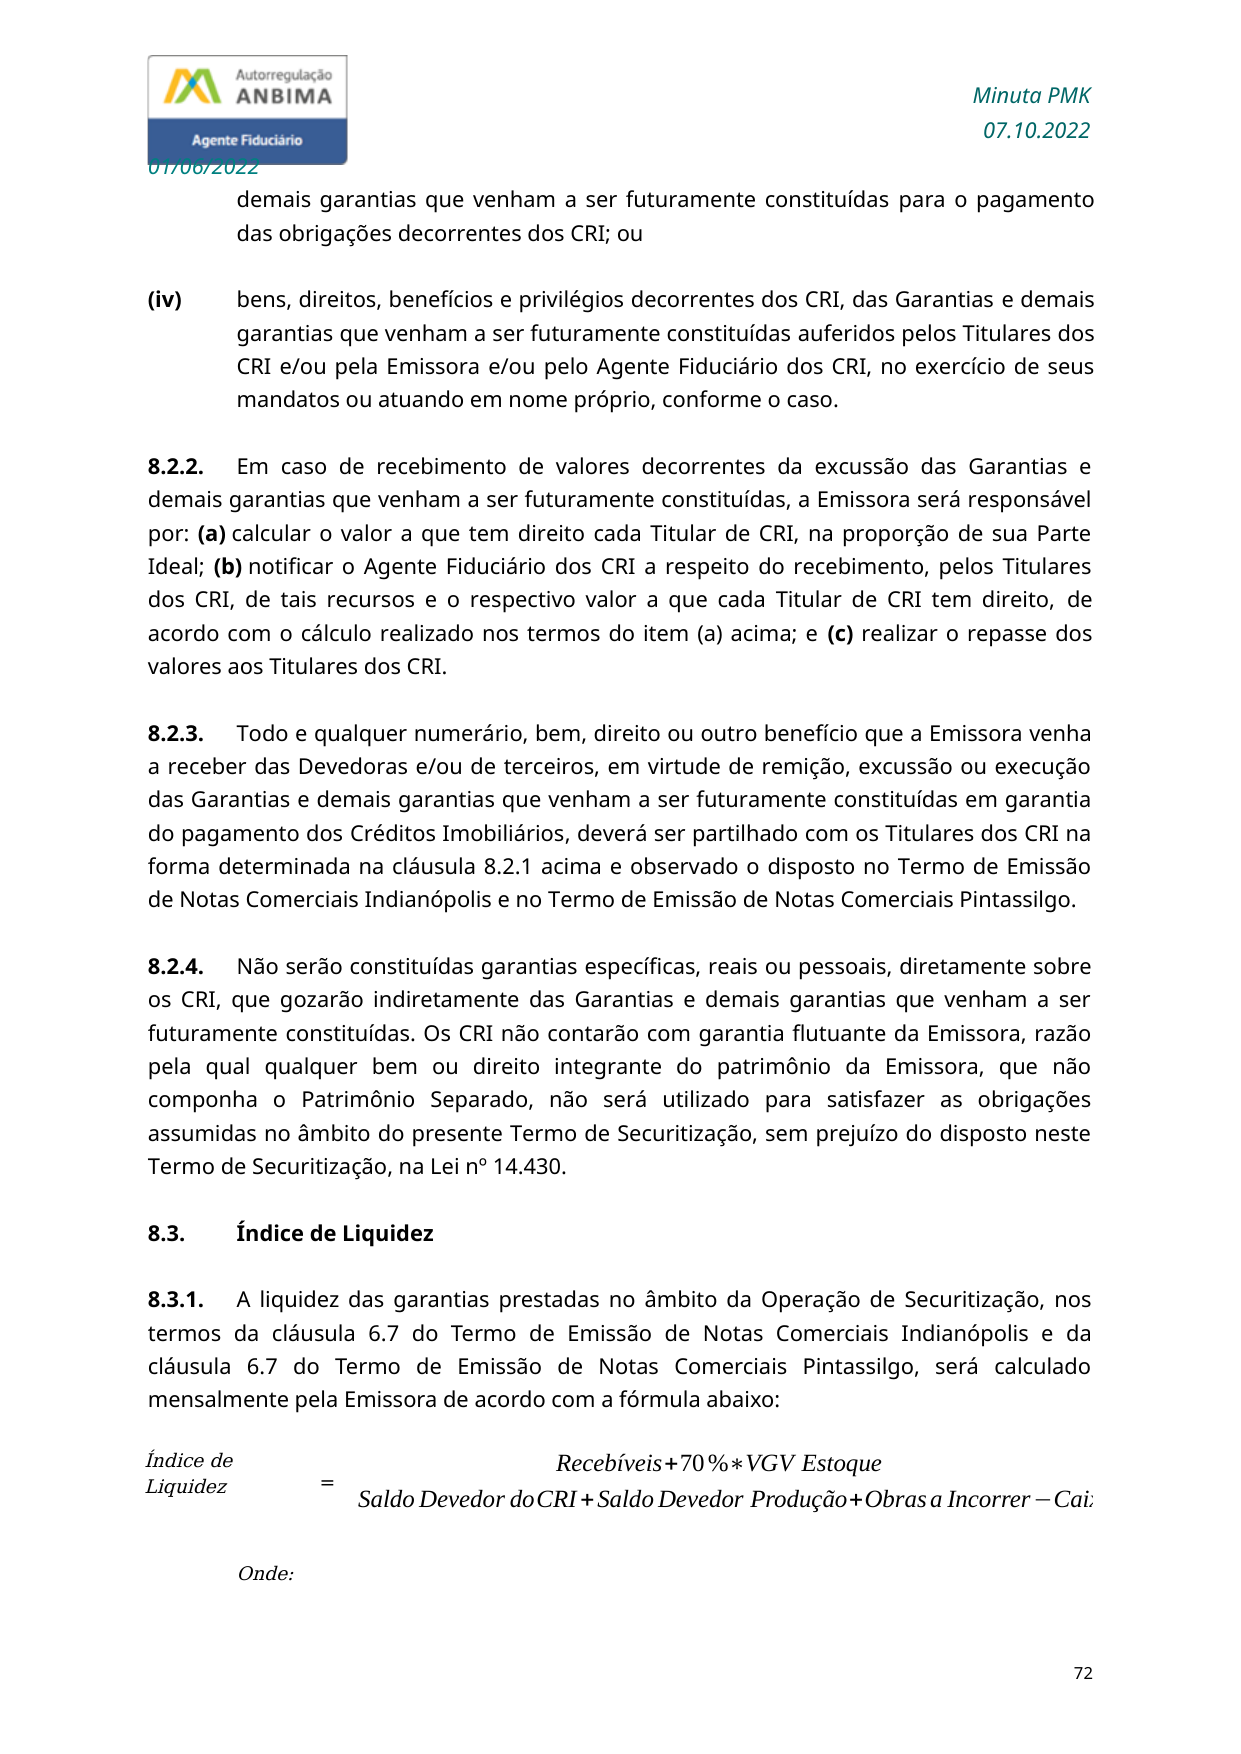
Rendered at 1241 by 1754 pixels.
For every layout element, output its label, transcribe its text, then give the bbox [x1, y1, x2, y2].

table_header Índice de Liquidez [133, 1448, 309, 1521]
table_header = [309, 1448, 345, 1521]
list A liquidez das garantias prestadas no âmbito da Operação de Securitização, nos termos da cláusula 6.7 do Termo de Emissão de Notas Comerciais Indianópolis e da cláusula 6.7 do Termo de Emissão de Notas Comerciais Pintassilgo, será calculado mensalmente pela Emissora de acordo com a fórmula abaixo: [148, 1281, 1093, 1414]
table_cell [345, 1484, 1093, 1521]
list Todo e qualquer numerário, bem, direito ou outro benefício que a Emissora venha a receber das Devedoras e/ou de terceiros, em virtude de remição, excussão ou execução das Garantias e demais garantias que venham a ser futuramente constituídas em garantia do pagamento dos Créditos Imobiliários, deverá ser partilhado com os Titulares dos CRI na forma determinada na cláusula 8.2.1 acima e observado o disposto no Termo de Emissão de Notas Comerciais Indianópolis e no Termo de Emissão de Notas Comerciais Pintassilgo. [148, 714, 1093, 914]
list Não serão constituídas garantias específicas, reais ou pessoais, diretamente sobre os CRI, que gozarão indiretamente das Garantias e demais garantias que venham a ser futuramente constituídas. Os CRI não contarão com garantia flutuante da Emissora, razão pela qual qualquer bem ou direito integrante do patrimônio da Emissora, que não componha o Patrimônio Separado, não será utilizado para satisfazer as obrigações assumidas no âmbito do presente Termo de Securitização, sem prejuízo do disposto neste Termo de Securitização, na Lei nº 14.430. [148, 948, 1093, 1181]
text Onde: [236, 1554, 1093, 1587]
table_header [345, 1448, 1093, 1484]
list bens, direitos, benefícios e privilégios decorrentes dos CRI, das Garantias e demais garantias que venham a ser futuramente constituídas auferidos pelos Titulares dos CRI e/ou pela Emissora e/ou pelo Agente Fiduciário dos CRI, no exercício de seus mandatos ou atuando em nome próprio, conforme o caso. [148, 281, 1095, 414]
picture [147, 55, 348, 165]
list Em caso de recebimento de valores decorrentes da excussão das Garantias e demais garantias que venham a ser futuramente constituídas, a Emissora será responsável por: (a) calcular o valor a que tem direito cada Titular de CRI, na proporção de sua Parte Ideal; (b) notificar o Agente Fiduciário dos CRI a respeito do recebimento, pelos Titulares dos CRI, de tais recursos e o respectivo valor a que cada Titular de CRI tem direito, de acordo com o cálculo realizado nos termos do item (a) acima; e (c) realizar o repasse dos valores aos Titulares dos CRI. [148, 448, 1093, 681]
list Índice de Liquidez [148, 1214, 1093, 1248]
